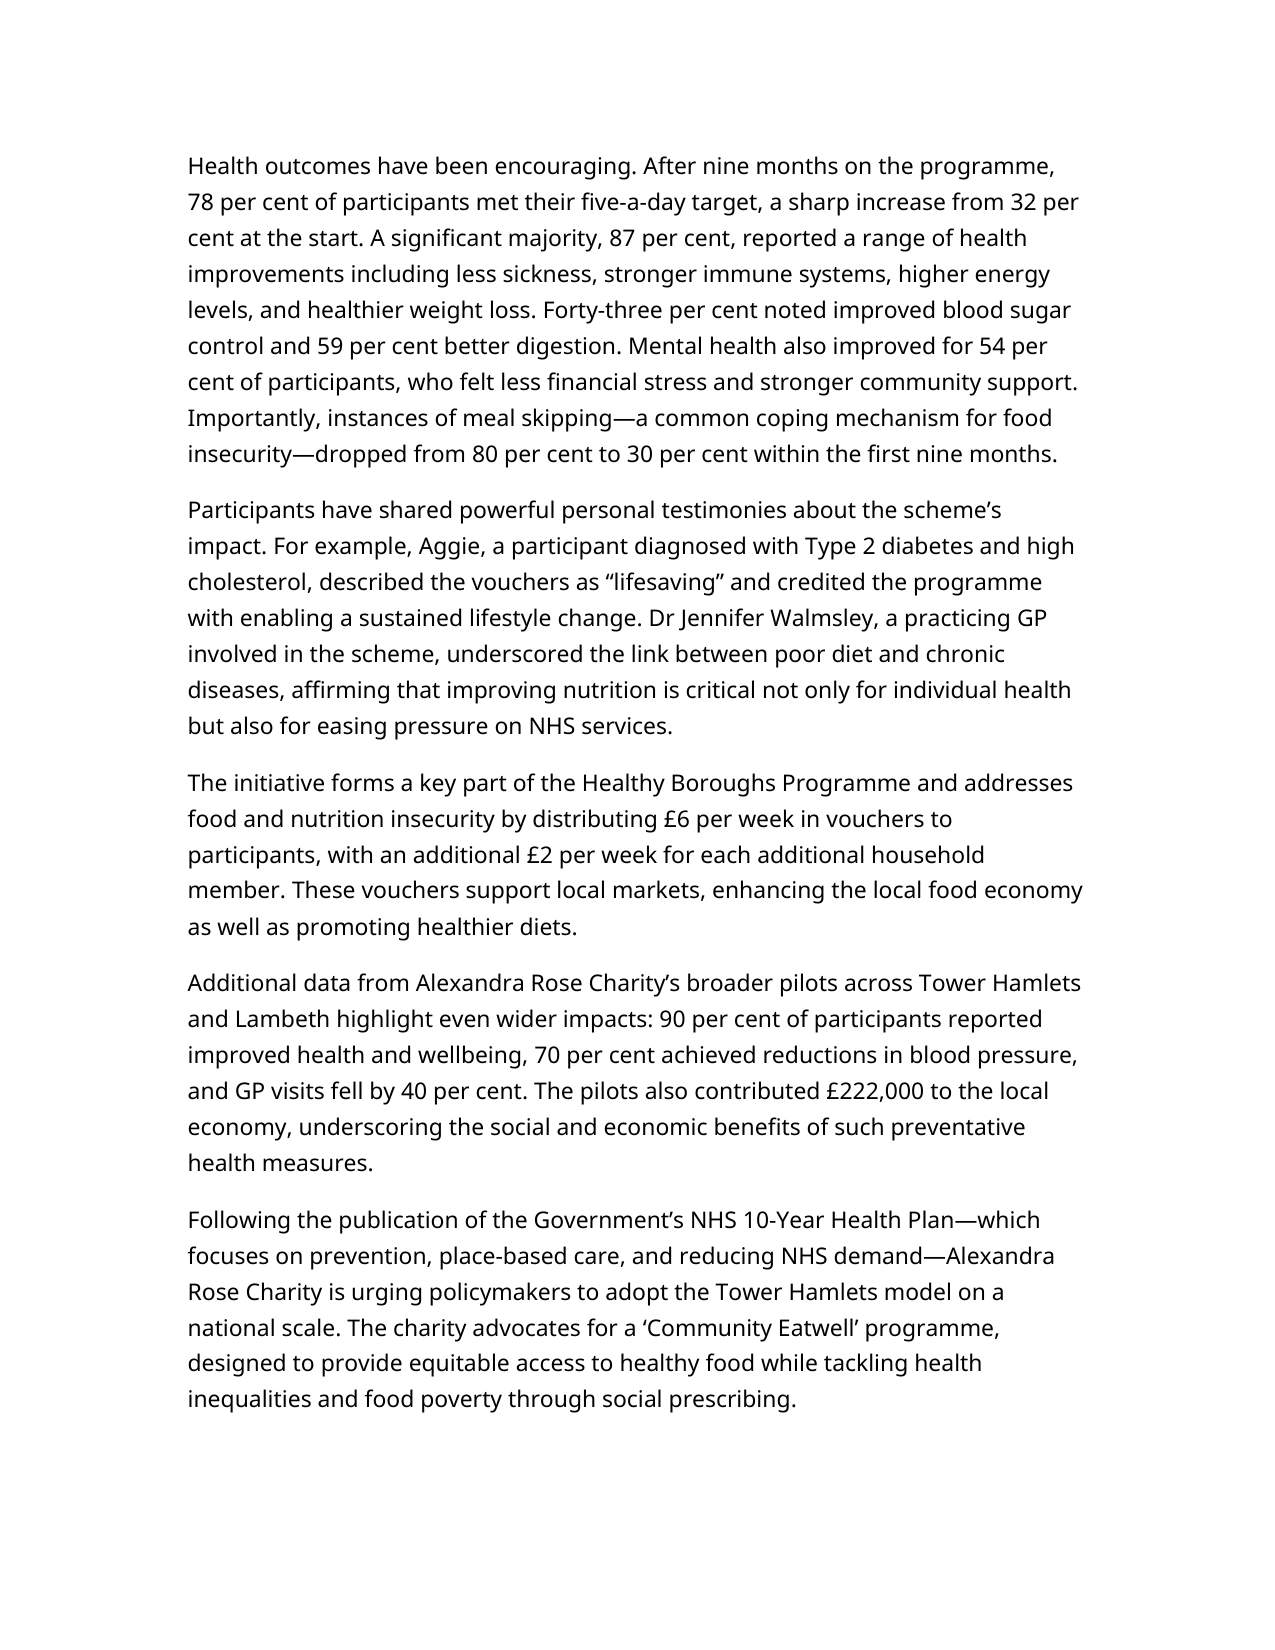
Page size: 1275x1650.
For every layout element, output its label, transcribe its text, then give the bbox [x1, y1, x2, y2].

text The initiative forms a key part of the Healthy Boroughs Programme and addresses food and nutrition insecurity by distributing £6 per week in vouchers to participants, with an additional £2 per week for each additional household member. These vouchers support local markets, enhancing the local food economy as well as promoting healthier diets. [187, 767, 1087, 942]
text Following the publication of the Government’s NHS 10-Year Health Plan—which focuses on prevention, place-based care, and reducing NHS demand—Alexandra Rose Charity is urging policymakers to adopt the Tower Hamlets model on a national scale. The charity advocates for a ‘Community Eatwell’ programme, designed to provide equitable access to healthy food while tackling health inequalities and food poverty through social prescribing. [187, 1204, 1087, 1414]
text Additional data from Alexandra Rose Charity’s broader pilots across Tower Hamlets and Lambeth highlight even wider impacts: 90 per cent of participants reported improved health and wellbeing, 70 per cent achieved reductions in blood pressure, and GP visits fell by 40 per cent. The pilots also contributed £222,000 to the local economy, underscoring the social and economic benefits of such preventative health measures. [187, 967, 1087, 1178]
text Participants have shared powerful personal testimonies about the scheme’s impact. For example, Aggie, a participant diagnosed with Type 2 diabetes and high cholesterol, described the vouchers as “lifesaving” and credited the programme with enabling a sustained lifestyle change. Dr Jennifer Walmsley, a practicing GP involved in the scheme, underscored the link between poor diet and chronic diseases, affirming that improving nutrition is critical not only for individual health but also for easing pressure on NHS services. [187, 494, 1087, 741]
text Health outcomes have been encouraging. After nine months on the programme, 78 per cent of participants met their five-a-day target, a sharp increase from 32 per cent at the start. A significant majority, 87 per cent, reported a range of health improvements including less sickness, stronger immune systems, higher energy levels, and healthier weight loss. Forty-three per cent noted improved blood sugar control and 59 per cent better digestion. Mental health also improved for 54 per cent of participants, who felt less financial stress and stronger community support. Importantly, instances of meal skipping—a common coping mechanism for food insecurity—dropped from 80 per cent to 30 per cent within the first nine months. [187, 150, 1087, 469]
